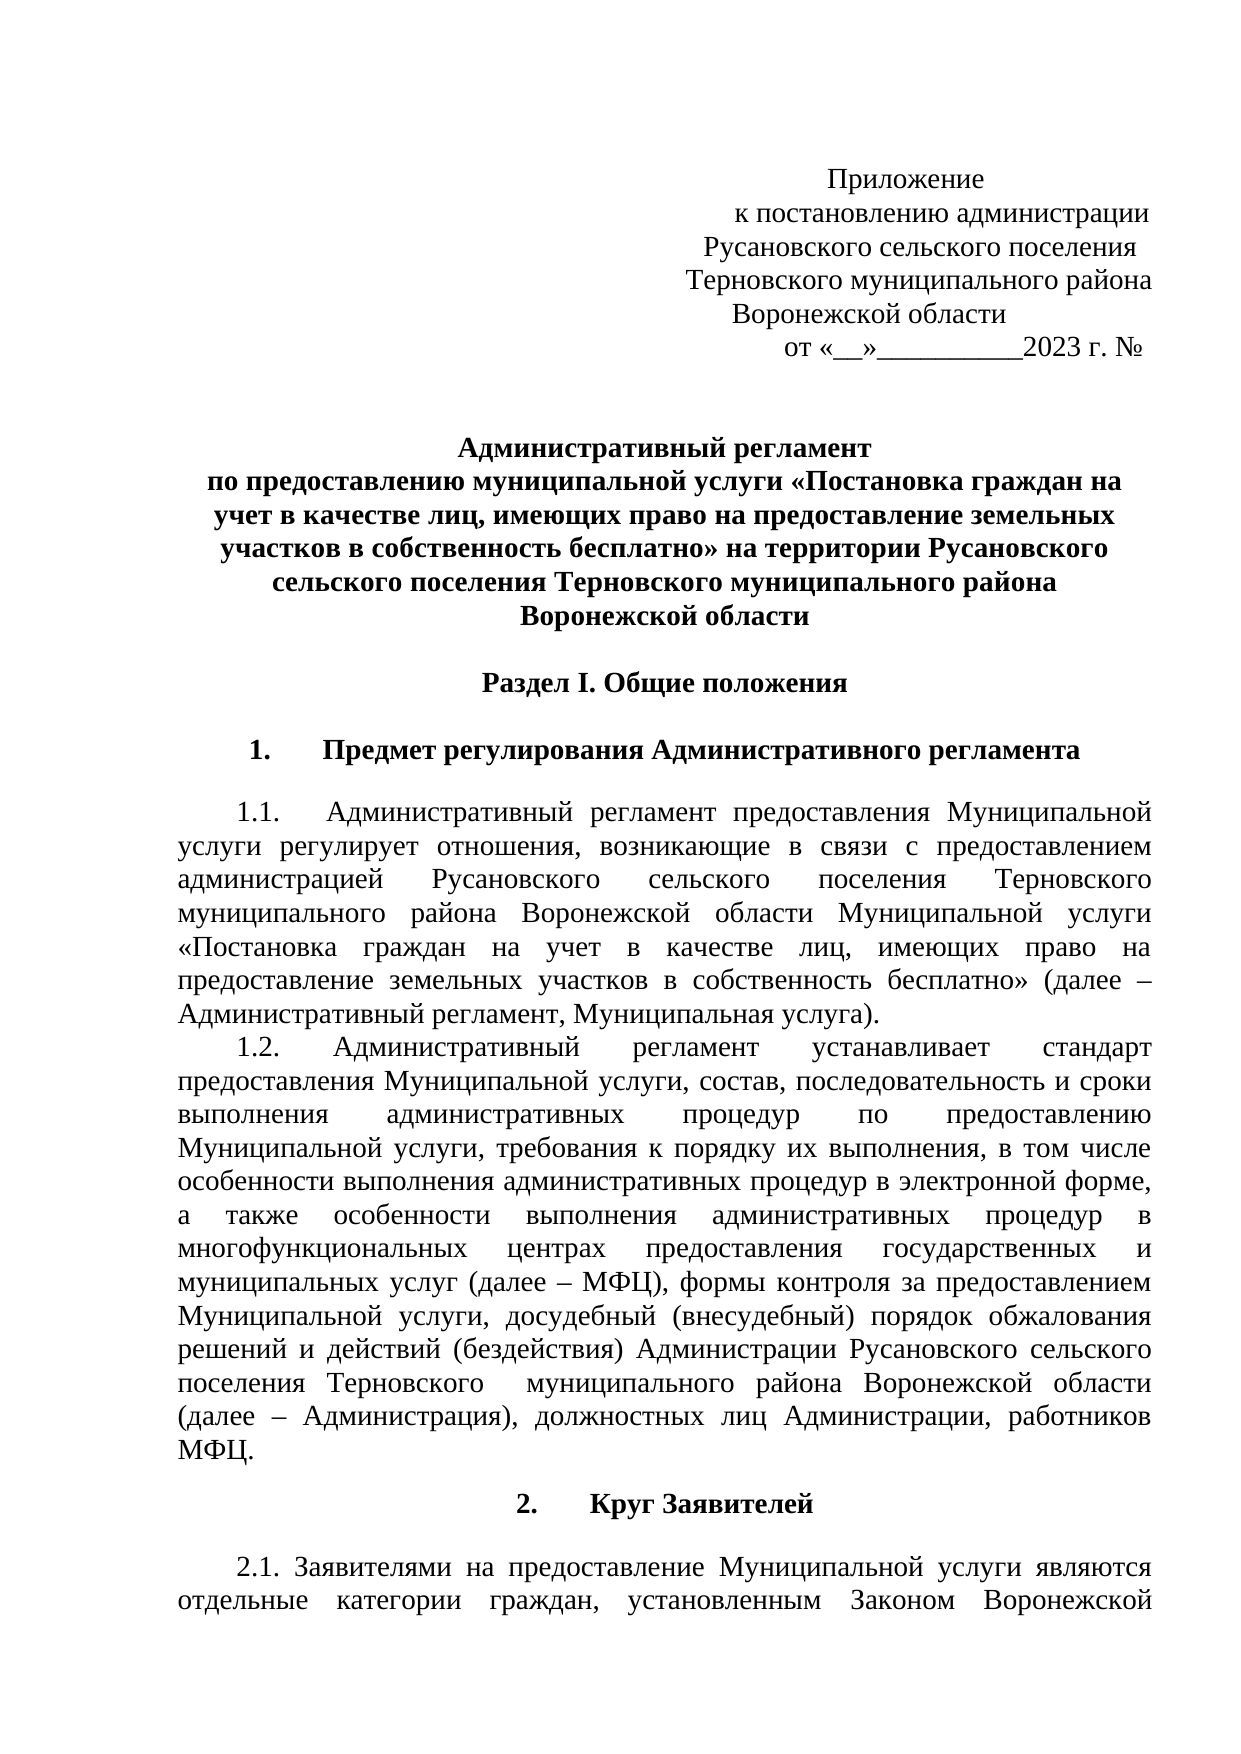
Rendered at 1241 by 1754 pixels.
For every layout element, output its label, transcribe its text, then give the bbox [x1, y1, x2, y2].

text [177, 1549, 1152, 1616]
list Административный регламент предоставления Муниципальной услуги регулирует отношения, возникающие в связи с предоставлением администрацией Русановского сельского поселения Терновского муниципального района Воронежской области Муниципальной услуги «Постановка граждан на учет в качестве лиц, имеющих право на предоставление земельных участков в собственность бесплатно» (далее – Административный регламент, Муниципальная услуга). [177, 794, 1152, 1029]
text по предоставлению муниципальной услуги «Постановка граждан на учет в качестве лиц, имеющих право на предоставление земельных участков в собственность бесплатно» на территории Русановского сельского поселения Терновского муниципального района Воронежской области [177, 463, 1152, 631]
text к постановлению администрации [177, 195, 1152, 229]
list Предмет регулирования Административного регламента [177, 732, 1152, 765]
text Административный регламент [177, 430, 1152, 463]
list 1.2. Административный регламент устанавливает стандарт предоставления Муниципальной услуги, состав, последовательность и сроки выполнения административных процедур по предоставлению Муниципальной услуги, требования к порядку их выполнения, в том числе особенности выполнения административных процедур в электронной форме, а также особенности выполнения административных процедур в многофункциональных центрах предоставления государственных и муниципальных услуг (далее – МФЦ), формы контроля за предоставлением Муниципальной услуги, досудебный (внесудебный) порядок обжалования решений и действий (бездействия) Администрации Русановского сельского поселения Терновского муниципального района Воронежской области (далее – Администрация), должностных лиц Администрации, работников МФЦ. [177, 1029, 1152, 1465]
text Раздел I. Общие положения [177, 665, 1152, 698]
list Круг Заявителей [177, 1486, 1152, 1520]
text Русановского сельского поселения [177, 229, 1152, 262]
text Терновского муниципального района [177, 262, 1152, 296]
text Воронежской области [177, 296, 1152, 329]
text от «__»__________2023 г. № [295, 329, 1152, 363]
text Приложение [827, 162, 1152, 195]
